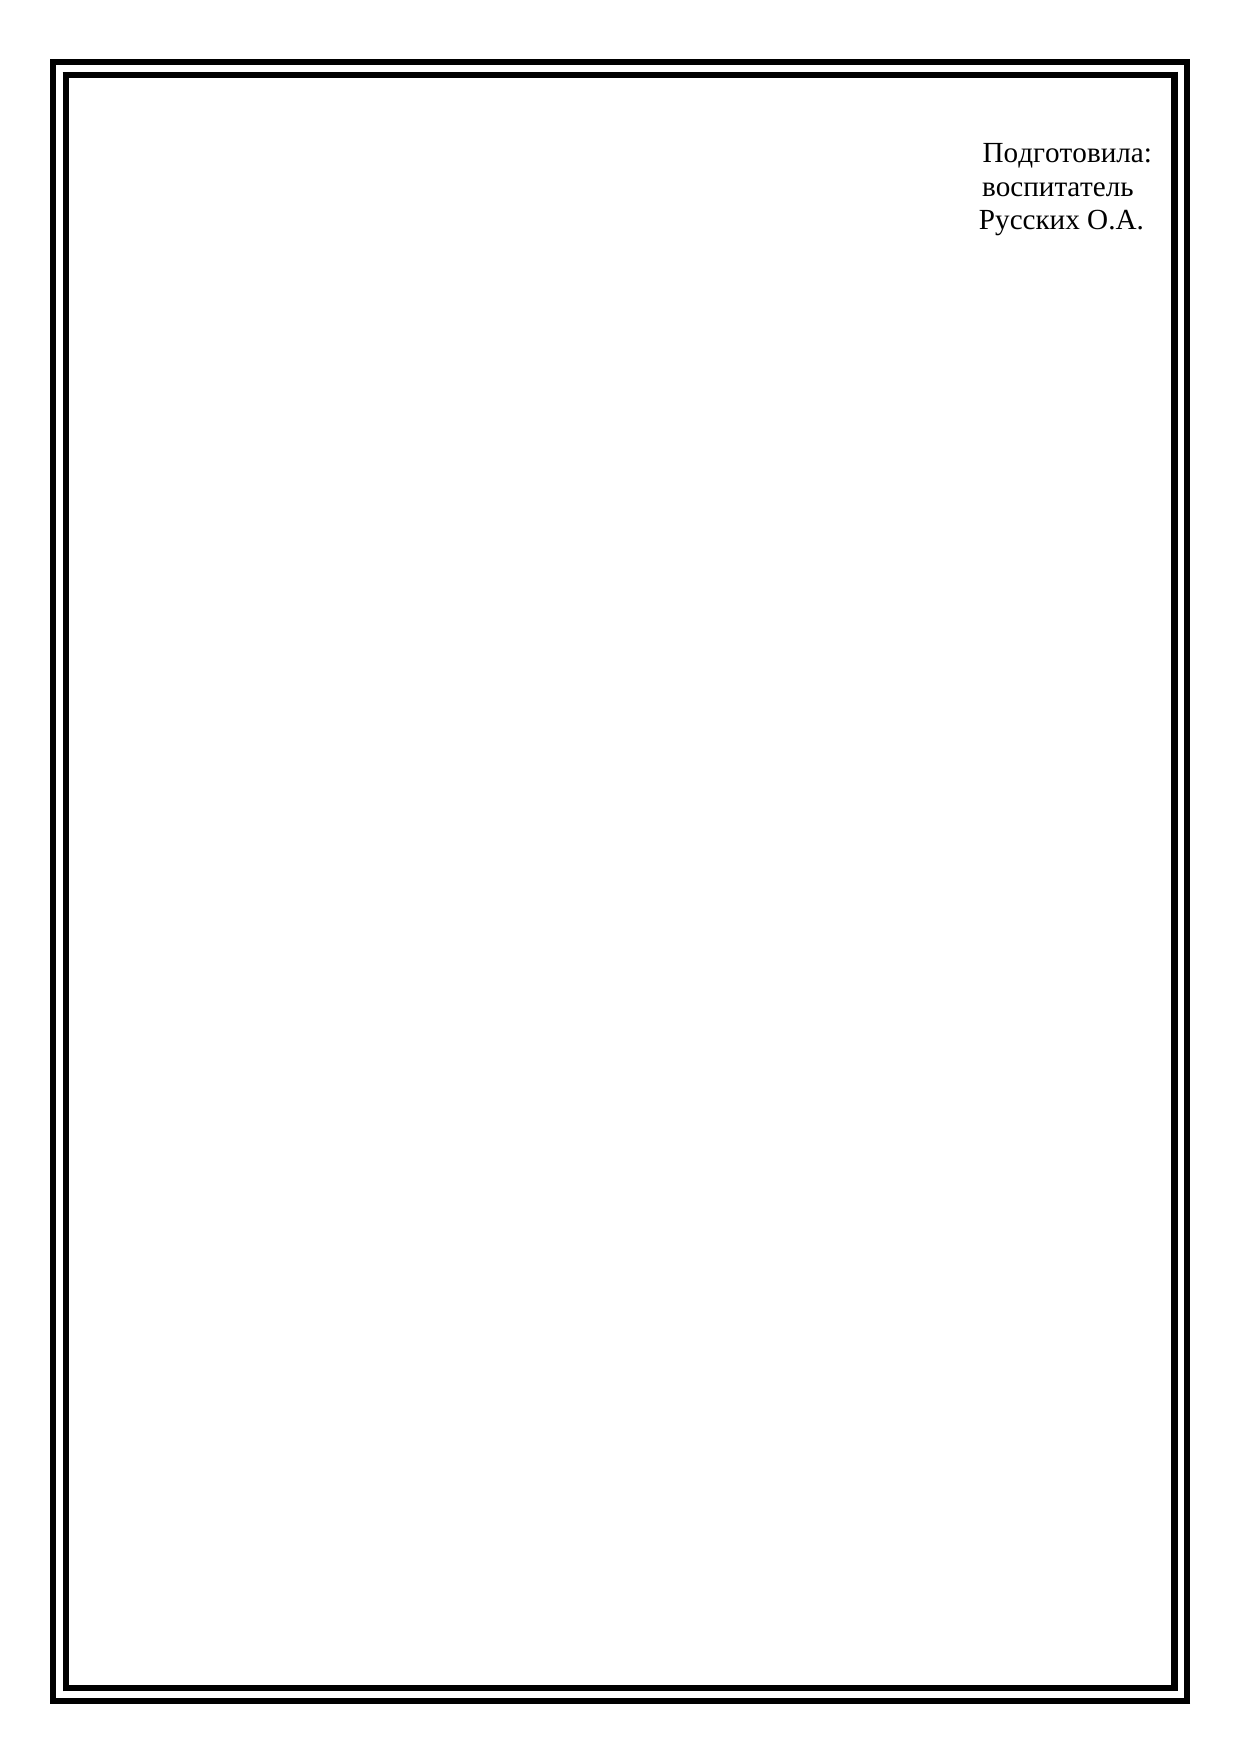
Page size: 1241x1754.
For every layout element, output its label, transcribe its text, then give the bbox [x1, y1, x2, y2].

text Подготовила: [88, 135, 1152, 169]
text воспитатель [88, 169, 1152, 202]
text Русских О.А. [88, 202, 1152, 236]
